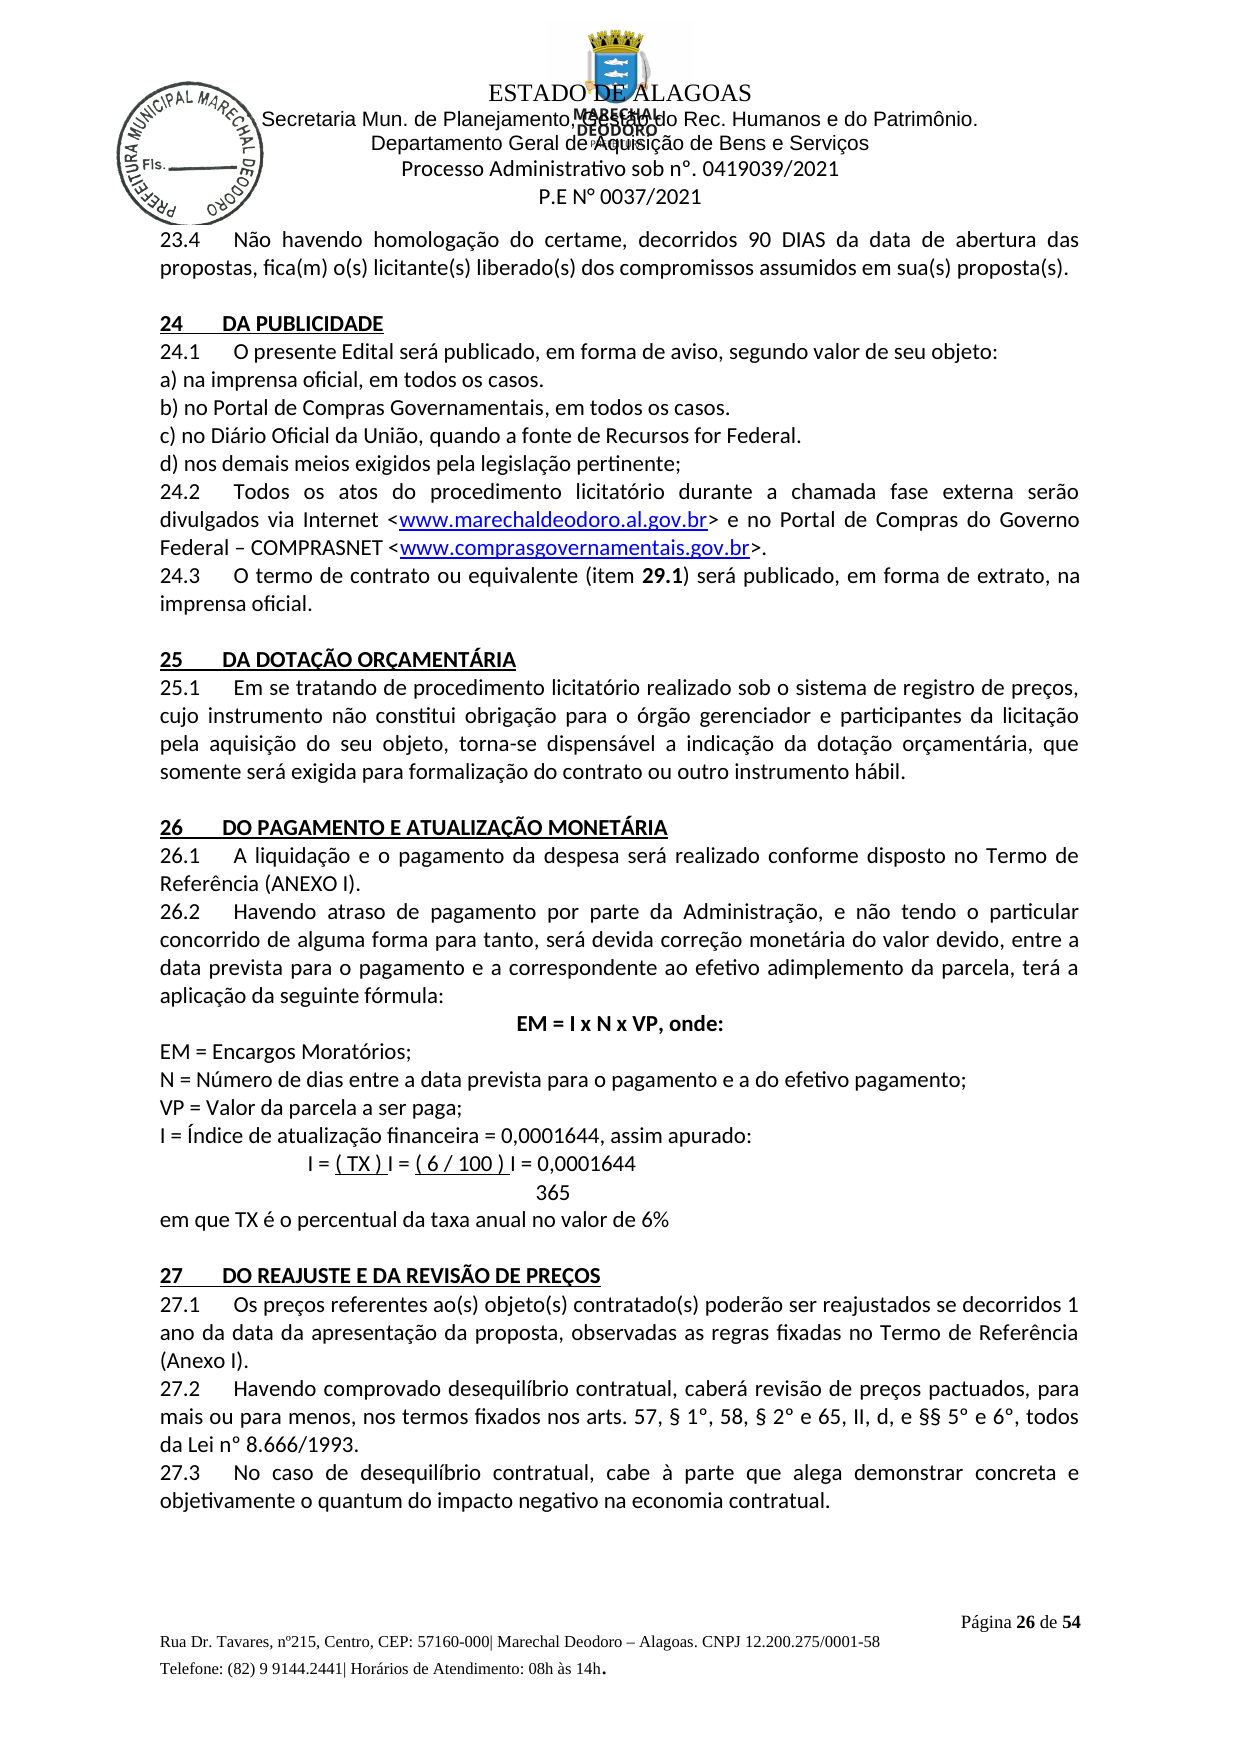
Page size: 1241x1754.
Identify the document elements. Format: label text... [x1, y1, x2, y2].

picture [113, 79, 266, 230]
list No caso de desequilíbrio contratual, cabe à parte que alega demonstrar concreta e objetivamente o quantum do impacto negativo na economia contratual. [159, 1458, 1081, 1514]
text I = ( TX ) I = ( 6 / 100 ) I = 0,0001644 365 [159, 1149, 1081, 1206]
list O presente Edital será publicado, em forma de aviso, segundo valor de seu objeto: [159, 337, 1081, 365]
text b) no Portal de Compras Governamentais, em todos os casos. [159, 393, 1081, 421]
subtitle DA DOTAÇÃO ORÇAMENTÁRIA [159, 645, 1081, 673]
text VP = Valor da parcela a ser paga; [159, 1093, 1081, 1122]
list Não havendo homologação do certame, decorridos 90 DIAS da data de abertura das propostas, fica(m) o(s) licitante(s) liberado(s) dos compromissos assumidos em sua(s) proposta(s). [159, 225, 1081, 281]
picture [687, 113, 695, 119]
text c) no Diário Oficial da União, quando a fonte de Recursos for Federal. [159, 421, 1081, 449]
list Havendo atraso de pagamento por parte da Administração, e não tendo o particular concorrido de alguma forma para tanto, será devida correção monetária do valor devido, entre a data prevista para o pagamento e a correspondente ao efetivo adimplemento da parcela, terá a aplicação da seguinte fórmula: [159, 897, 1081, 1009]
text d) nos demais meios exigidos pela legislação pertinente; [159, 449, 1081, 477]
text EM = Encargos Moratórios; [159, 1037, 1081, 1066]
list Havendo comprovado desequilíbrio contratual, caberá revisão de preços pactuados, para mais ou para menos, nos termos fixados nos arts. 57, § 1º, 58, § 2º e 65, II, d, e §§ 5º e 6º, todos da Lei nº 8.666/1993. [159, 1374, 1081, 1458]
list O termo de contrato ou equivalente (item 29.1) será publicado, em forma de extrato, na imprensa oficial. [159, 561, 1081, 617]
list A liquidação e o pagamento da despesa será realizado conforme disposto no Termo de Referência (ANEXO I). [159, 841, 1081, 897]
text a) na imprensa oficial, em todos os casos. [159, 365, 1081, 393]
text I = Índice de atualização financeira = 0,0001644, assim apurado: [159, 1122, 1081, 1149]
picture [546, 19, 695, 168]
list Todos os atos do procedimento licitatório durante a chamada fase externa serão divulgados via Internet <www.marechaldeodoro.al.gov.br> e no Portal de Compras do Governo Federal – COMPRASNET <www.comprasgovernamentais.gov.br>. [159, 477, 1081, 561]
subtitle DO PAGAMENTO E ATUALIZAÇÃO MONETÁRIA [159, 813, 1081, 841]
subtitle DO REAJUSTE E DA REVISÃO DE PREÇOS [159, 1262, 1081, 1290]
text EM = I x N x VP, onde: [159, 1009, 1081, 1037]
text em que TX é o percentual da taxa anual no valor de 6% [159, 1206, 1081, 1234]
subtitle DA PUBLICIDADE [159, 309, 1081, 337]
text N = Número de dias entre a data prevista para o pagamento e a do efetivo pagamento; [159, 1066, 1081, 1093]
list Os preços referentes ao(s) objeto(s) contratado(s) poderão ser reajustados se decorridos 1 ano da data da apresentação da proposta, observadas as regras fixadas no Termo de Referência (Anexo I). [159, 1290, 1081, 1374]
list Em se tratando de procedimento licitatório realizado sob o sistema de registro de preços, cujo instrumento não constitui obrigação para o órgão gerenciador e participantes da licitação pela aquisição do seu objeto, torna-se dispensável a indicação da dotação orçamentária, que somente será exigida para formalização do contrato ou outro instrumento hábil. [159, 673, 1081, 785]
